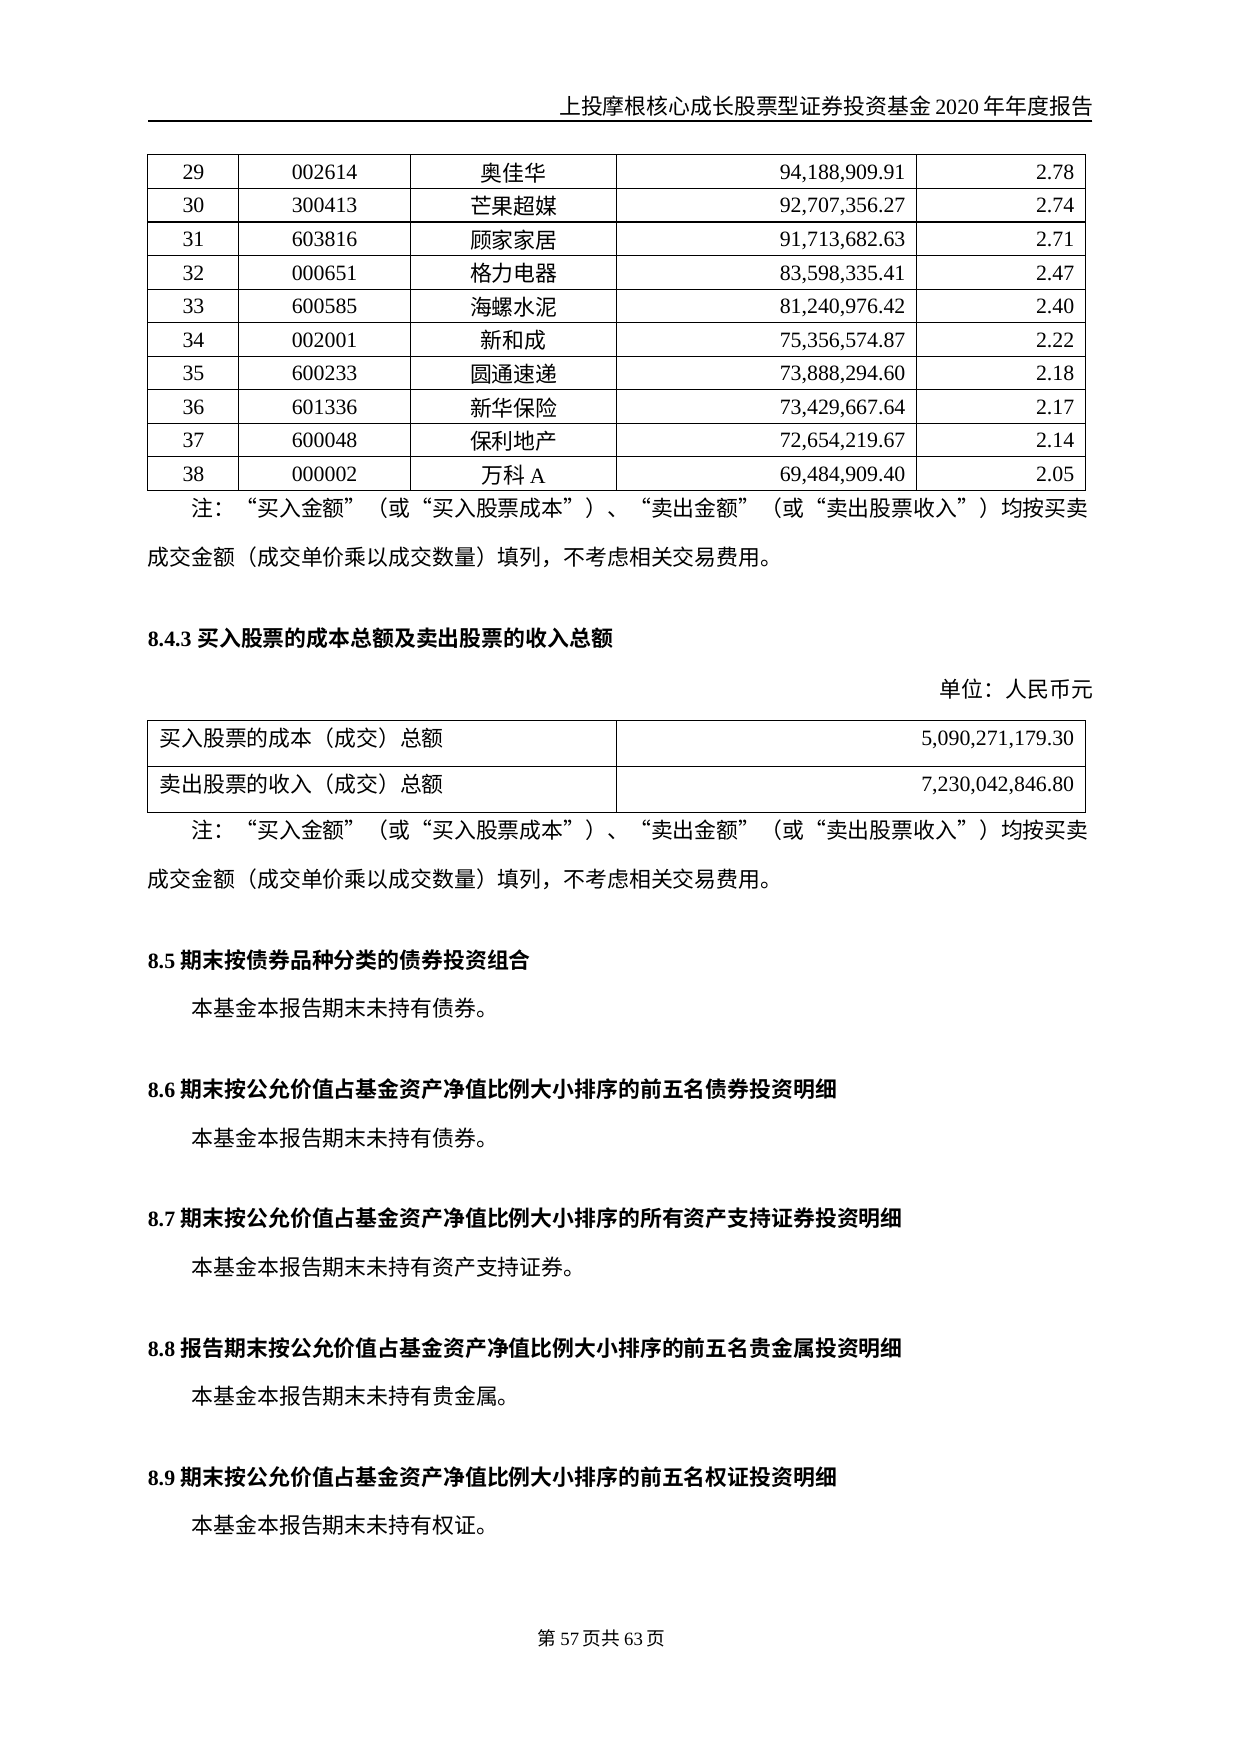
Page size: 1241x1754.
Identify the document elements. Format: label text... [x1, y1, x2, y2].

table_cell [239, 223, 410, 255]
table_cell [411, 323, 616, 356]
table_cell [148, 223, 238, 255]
text 本基金本报告期末未持有债券。 [148, 991, 1092, 1023]
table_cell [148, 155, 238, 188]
text 注：“买入金额”（或“买入股票成本”）、“卖出金额”（或“卖出股票收入”）均按买卖成交金额（成交单价乘以成交数量）填列，不考虑相关交易费用。 [148, 491, 1092, 572]
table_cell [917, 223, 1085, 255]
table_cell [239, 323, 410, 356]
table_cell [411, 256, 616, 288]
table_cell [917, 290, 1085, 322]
text 注：“买入金额”（或“买入股票成本”）、“卖出金额”（或“卖出股票收入”）均按买卖成交金额（成交单价乘以成交数量）填列，不考虑相关交易费用。 [148, 813, 1092, 894]
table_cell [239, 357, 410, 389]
subtitle 8.6 期末按公允价值占基金资产净值比例大小排序的前五名债券投资明细 [148, 1072, 1092, 1104]
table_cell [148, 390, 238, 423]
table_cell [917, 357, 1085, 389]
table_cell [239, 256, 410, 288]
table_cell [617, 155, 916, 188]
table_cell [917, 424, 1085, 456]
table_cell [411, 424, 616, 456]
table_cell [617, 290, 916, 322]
subtitle 8.7 期末按公允价值占基金资产净值比例大小排序的所有资产支持证券投资明细 [148, 1201, 1092, 1233]
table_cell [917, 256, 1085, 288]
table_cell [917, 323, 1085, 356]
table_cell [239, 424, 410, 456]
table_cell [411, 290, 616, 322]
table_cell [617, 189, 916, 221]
subtitle 8.5 期末按债券品种分类的债券投资组合 [148, 943, 1092, 975]
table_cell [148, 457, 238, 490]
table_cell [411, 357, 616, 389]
text 本基金本报告期末未持有资产支持证券。 [148, 1249, 1092, 1282]
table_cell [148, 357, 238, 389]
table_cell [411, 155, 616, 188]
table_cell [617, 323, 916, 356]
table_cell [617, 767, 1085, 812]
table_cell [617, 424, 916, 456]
text 本基金本报告期末未持有债券。 [148, 1120, 1092, 1153]
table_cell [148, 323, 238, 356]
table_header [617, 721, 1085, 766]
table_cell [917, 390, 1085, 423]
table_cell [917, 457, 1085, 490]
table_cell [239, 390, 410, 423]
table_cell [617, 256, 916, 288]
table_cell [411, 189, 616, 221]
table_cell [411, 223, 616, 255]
text 单位：人民币元 [149, 672, 1092, 704]
text 8.4.3 买入股票的成本总额及卖出股票的收入总额 [148, 620, 1092, 653]
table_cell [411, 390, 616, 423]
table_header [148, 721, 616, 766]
subtitle 8.8 报告期末按公允价值占基金资产净值比例大小排序的前五名贵金属投资明细 [148, 1330, 1092, 1363]
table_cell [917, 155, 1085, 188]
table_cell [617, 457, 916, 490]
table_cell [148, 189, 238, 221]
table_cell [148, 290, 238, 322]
text 本基金本报告期末未持有贵金属。 [148, 1378, 1092, 1411]
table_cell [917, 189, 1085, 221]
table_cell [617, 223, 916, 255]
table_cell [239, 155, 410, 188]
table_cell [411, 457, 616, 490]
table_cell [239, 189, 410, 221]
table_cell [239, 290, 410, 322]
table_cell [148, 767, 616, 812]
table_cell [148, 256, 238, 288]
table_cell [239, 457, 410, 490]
text 本基金本报告期末未持有权证。 [148, 1508, 1092, 1540]
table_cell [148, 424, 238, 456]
subtitle 8.9 期末按公允价值占基金资产净值比例大小排序的前五名权证投资明细 [148, 1459, 1092, 1492]
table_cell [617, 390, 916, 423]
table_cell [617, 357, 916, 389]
